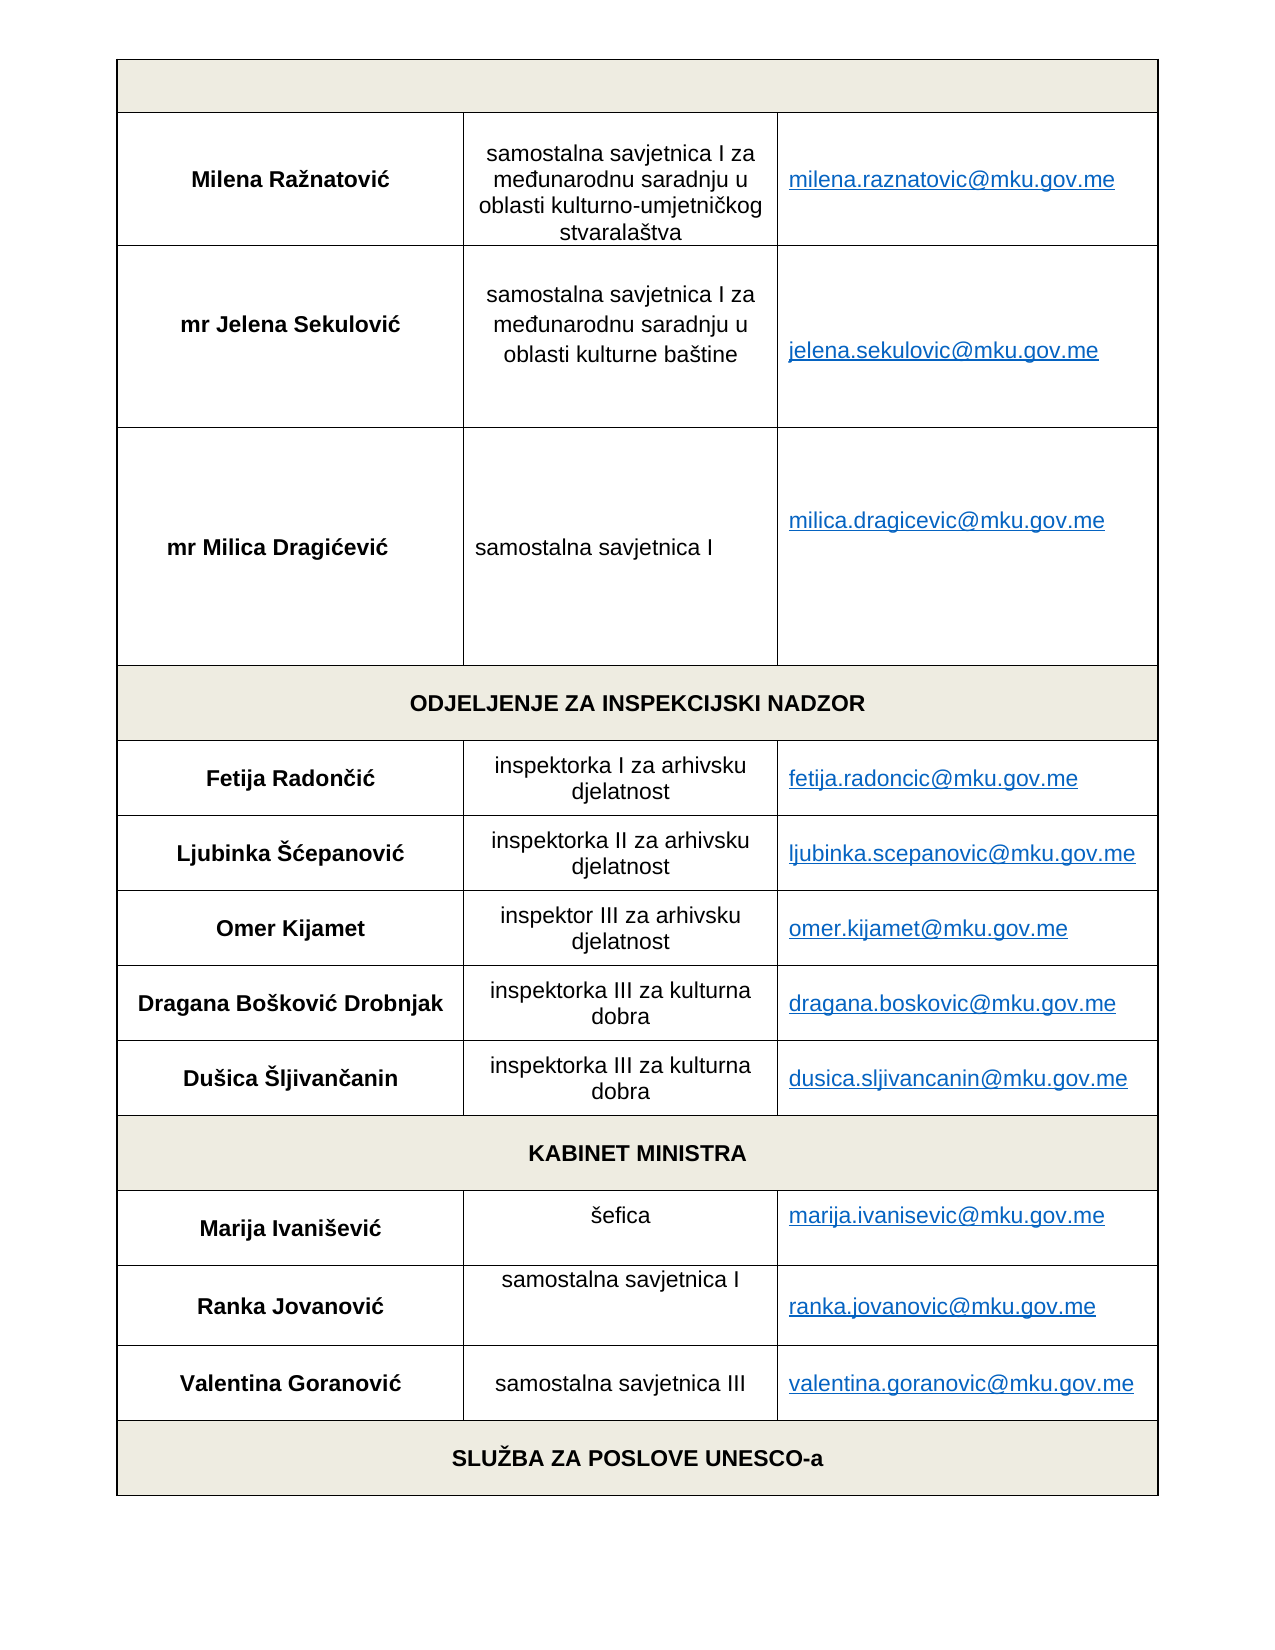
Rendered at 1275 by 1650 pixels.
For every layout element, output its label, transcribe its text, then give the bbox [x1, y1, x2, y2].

table_cell dragana.boskovic@mku.gov.me [778, 966, 1157, 1040]
table_cell marija.ivanisevic@mku.gov.me [778, 1191, 1157, 1265]
table_cell mr Jelena Sekulović [118, 246, 463, 427]
table_cell ljubinka.scepanovic@mku.gov.me [778, 816, 1157, 890]
table_cell samostalna savjetnica I za međunarodnu saradnju u oblasti kulturno-umjetničkog stvaralaštva [464, 113, 777, 245]
table_cell samostalna savjetnica I [464, 1266, 777, 1345]
table_cell Dragana Bošković Drobnjak [118, 966, 463, 1040]
table_cell samostalna savjetnica I za međunarodnu saradnju u oblasti kulturne baštine [464, 246, 777, 427]
table_cell fetija.radoncic@mku.gov.me [778, 741, 1157, 815]
table_cell dusica.sljivancanin@mku.gov.me [778, 1041, 1157, 1115]
table_cell ranka.jovanovic@mku.gov.me [778, 1266, 1157, 1345]
table_cell ODJELJENJE ZA INSPEKCIJSKI NADZOR [118, 666, 1157, 740]
table_cell Marija Ivanišević [118, 1191, 463, 1265]
table_cell inspektorka II za arhivsku djelatnost [464, 816, 777, 890]
table_cell inspektor III za arhivsku djelatnost [464, 891, 777, 965]
table_cell samostalna savjetnica III [464, 1346, 777, 1420]
table_cell milica.dragicevic@mku.gov.me [778, 428, 1157, 665]
table_cell samostalna savjetnica I [464, 428, 777, 665]
table_cell omer.kijamet@mku.gov.me [778, 891, 1157, 965]
table_cell inspektorka III za kulturna dobra [464, 966, 777, 1040]
table_cell inspektorka I za arhivsku djelatnost [464, 741, 777, 815]
table_cell Fetija Radončić [118, 741, 463, 815]
table_cell SLUŽBA ZA POSLOVE UNESCO-a [118, 1421, 1157, 1495]
table_cell mr Milica Dragićević [118, 428, 463, 665]
table_cell Valentina Goranović [118, 1346, 463, 1420]
table_cell Ljubinka Šćepanović [118, 816, 463, 890]
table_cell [118, 60, 1157, 112]
table_cell Milena Ražnatović [118, 113, 463, 245]
table_cell jelena.sekulovic@mku.gov.me [778, 246, 1157, 427]
table_cell Omer Kijamet [118, 891, 463, 965]
table_cell KABINET MINISTRA [118, 1116, 1157, 1190]
table_cell Ranka Jovanović [118, 1266, 463, 1345]
table_cell valentina.goranovic@mku.gov.me [778, 1346, 1157, 1420]
table_cell Dušica Šljivančanin [118, 1041, 463, 1115]
table_cell milena.raznatovic@mku.gov.me [778, 113, 1157, 245]
table_cell inspektorka III za kulturna dobra [464, 1041, 777, 1115]
table_cell šefica [464, 1191, 777, 1265]
